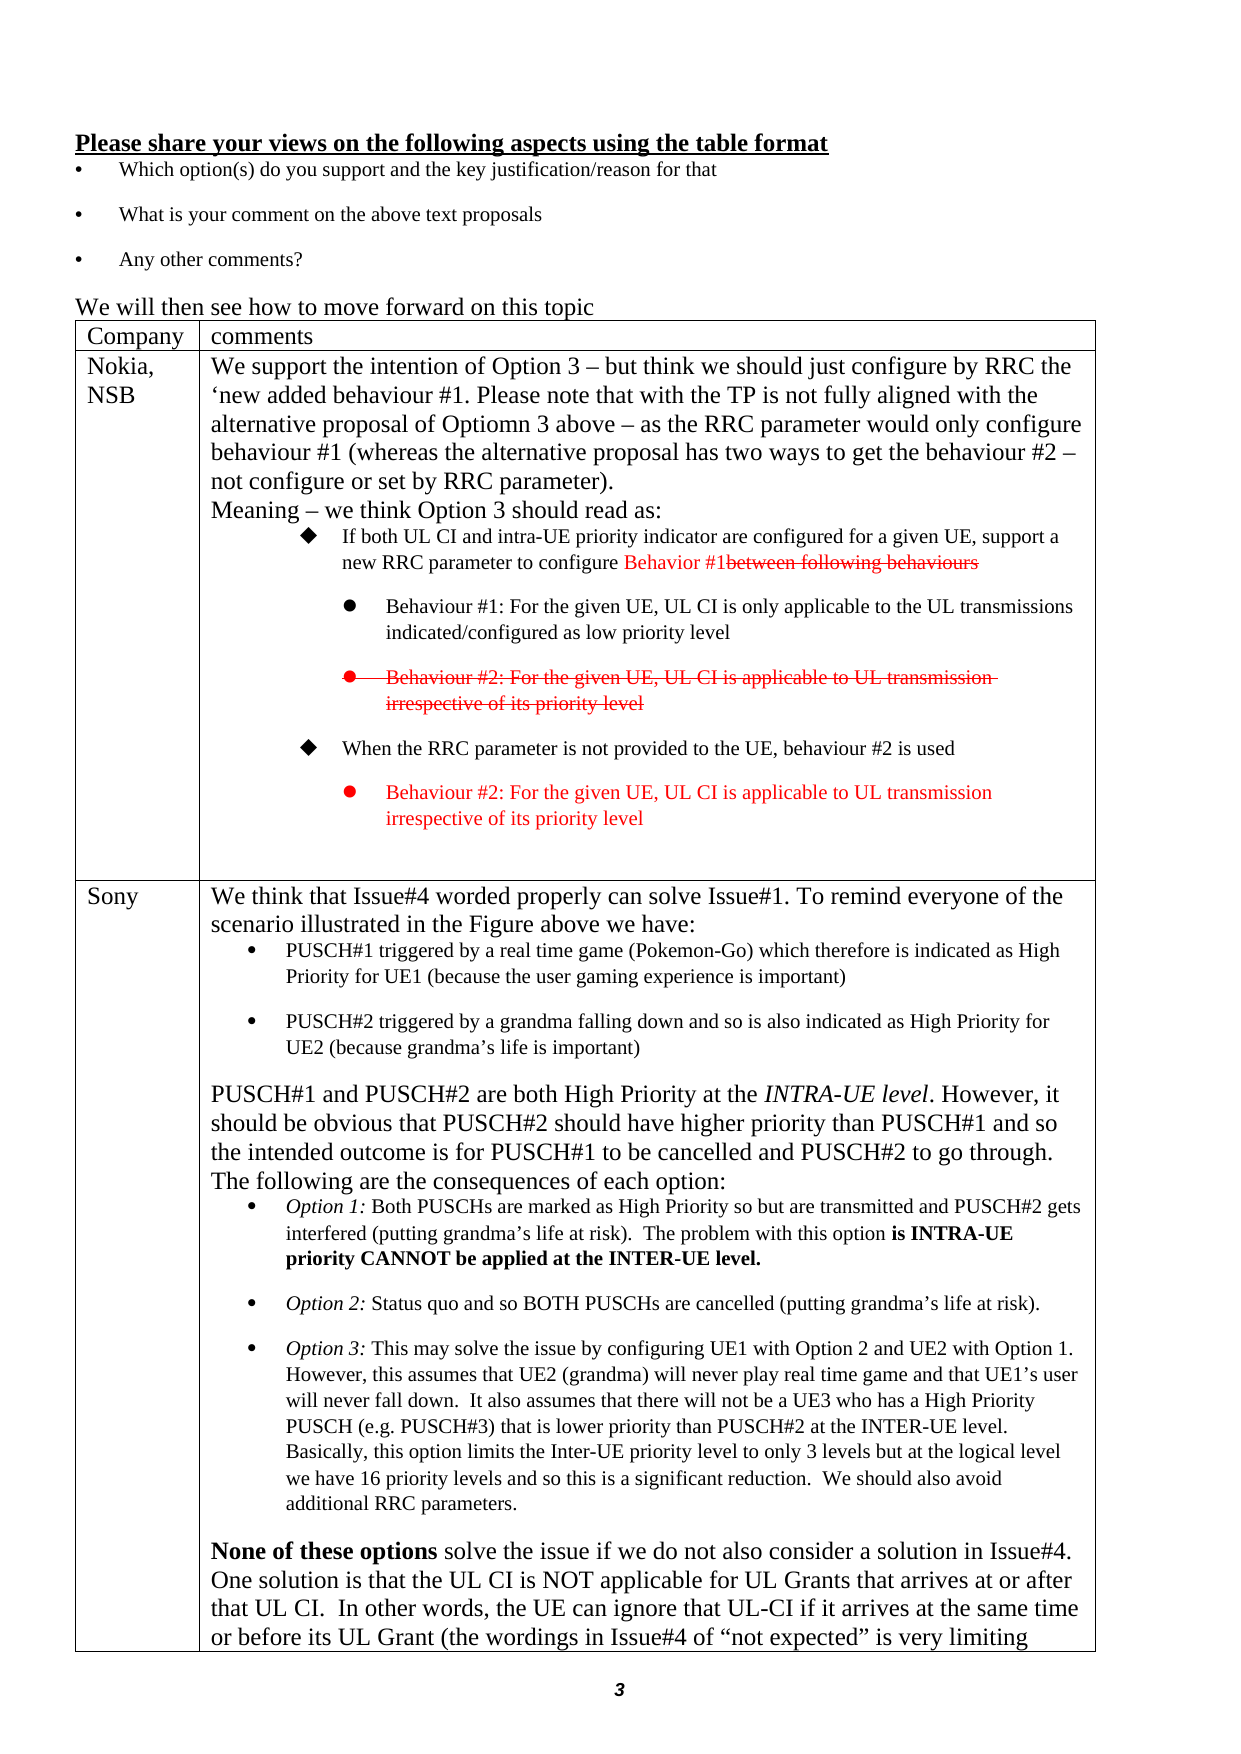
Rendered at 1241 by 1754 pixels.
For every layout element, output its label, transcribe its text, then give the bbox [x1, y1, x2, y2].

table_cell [200, 881, 1095, 1651]
table_cell We support the intention of Option 3 – but think we should just configure by RRC the ‘new added behaviour #1. Please note that with the TP is not fully aligned with the alternative proposal of Optiomn 3 above – as the RRC parameter would only configure behaviour #1 (whereas the alternative proposal has two ways to get the behaviour #2 – not configure or set by RRC parameter). Meaning – we think Option 3 should read as: If both UL CI and intra-UE priority indicator are configured for a given UE, support a new RRC parameter to configure Behavior #1between following behaviours Behaviour #1: For the given UE, UL CI is only applicable to the UL transmissions indicated/configured as low priority level Behaviour #2: For the given UE, UL CI is applicable to UL transmission irrespective of its priority level When the RRC parameter is not provided to the UE, behaviour #2 is used Behaviour #2: For the given UE, UL CI is applicable to UL transmission irrespective of its priority level [200, 351, 1095, 880]
list Which option(s) do you support and the key justification/reason for that [75, 157, 1165, 181]
text We will then see how to move forward on this topic [75, 292, 1165, 320]
list Any other comments? [75, 247, 1165, 271]
table_cell Nokia, NSB [76, 351, 199, 880]
text Please share your views on the following aspects using the table format [75, 128, 1165, 157]
table_header Company [76, 321, 199, 350]
list What is your comment on the above text proposals [75, 202, 1165, 226]
table_header comments [200, 321, 1095, 350]
table_cell Sony [76, 881, 199, 1651]
